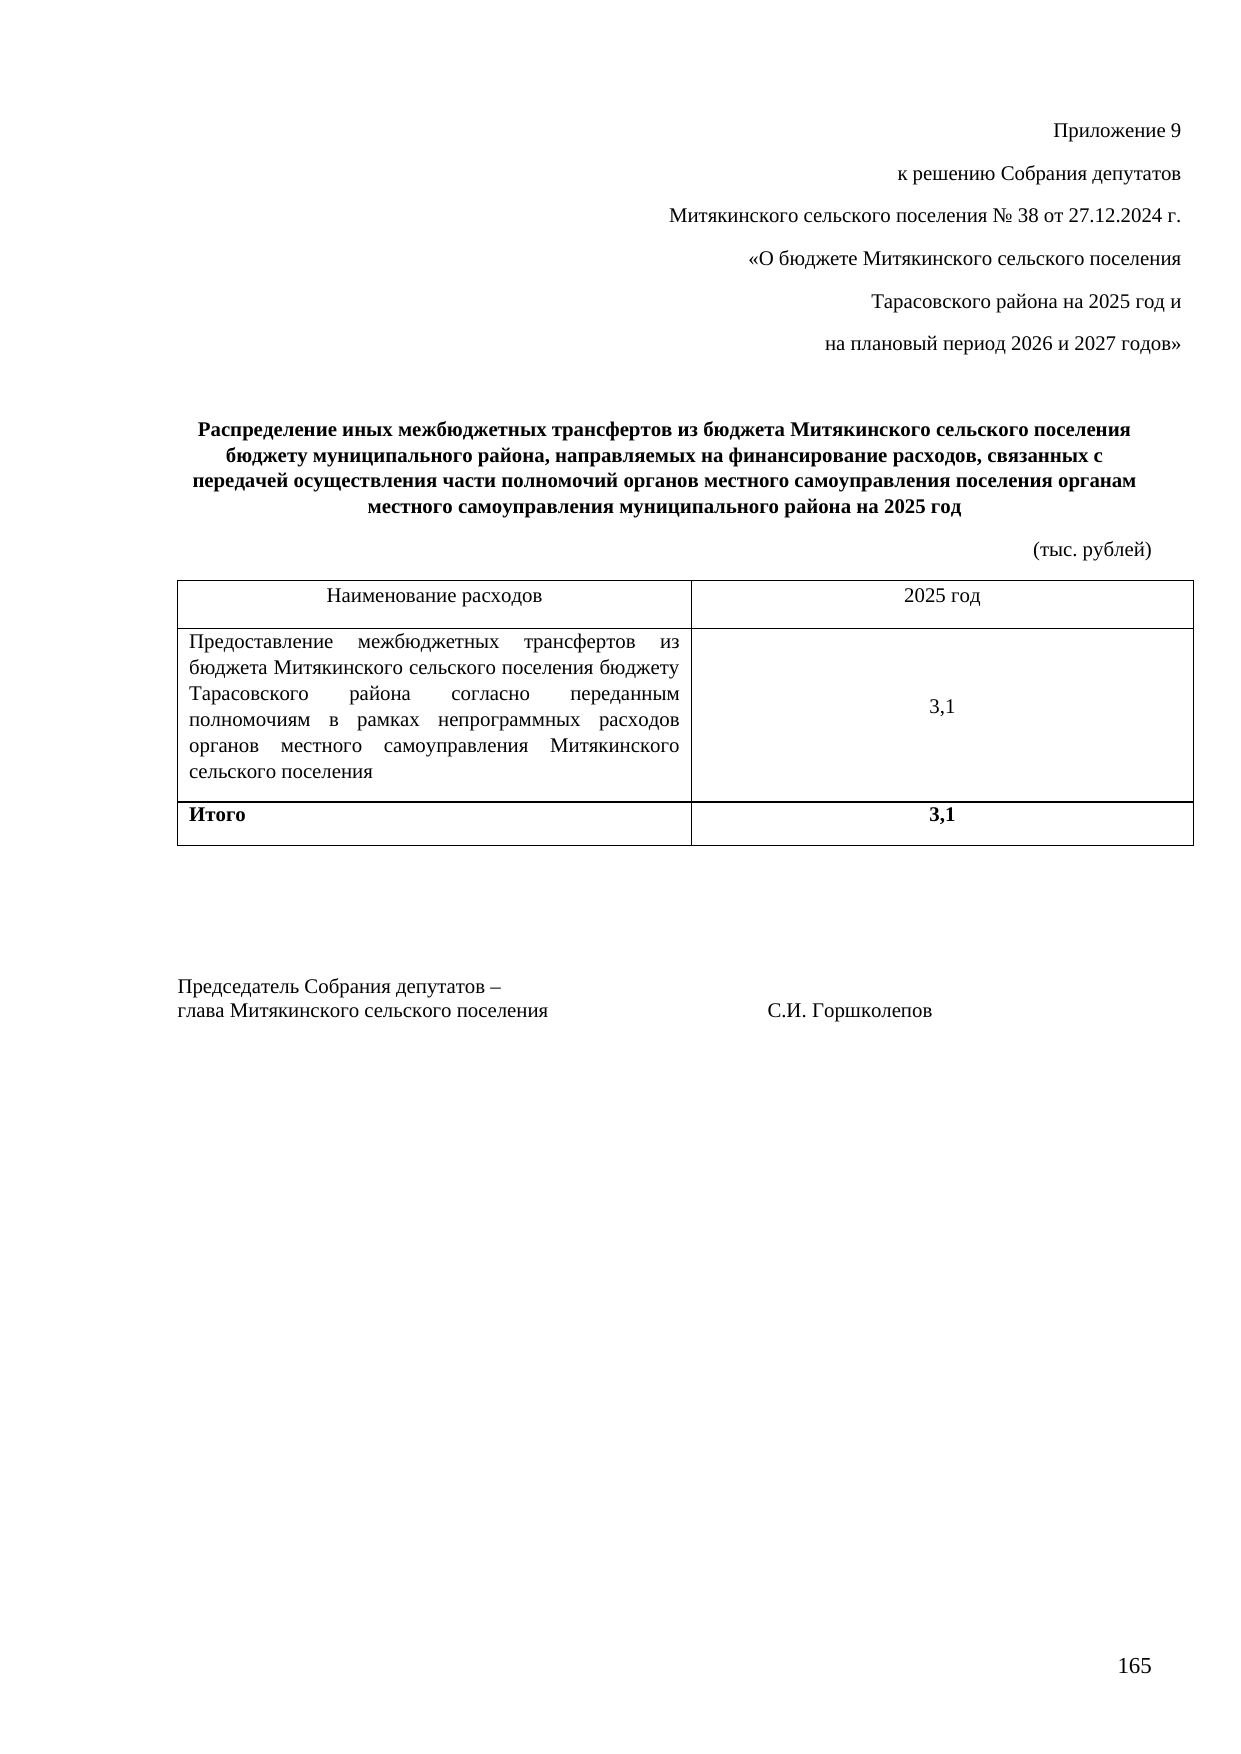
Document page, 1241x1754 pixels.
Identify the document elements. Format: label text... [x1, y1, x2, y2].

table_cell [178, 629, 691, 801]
text (тыс. рублей) [177, 537, 1152, 561]
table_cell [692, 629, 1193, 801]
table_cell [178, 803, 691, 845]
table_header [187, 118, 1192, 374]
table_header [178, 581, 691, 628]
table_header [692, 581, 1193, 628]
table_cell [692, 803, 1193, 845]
text Распределение иных межбюджетных трансфертов из бюджета Митякинского сельского поселения бюджету муниципального района, направляемых на финансирование расходов, связанных с передачей осуществления части полномочий органов местного самоуправления поселения органам местного самоуправления муниципального района на 2025 год [177, 417, 1152, 518]
subtitle Председатель Собрания депутатов – [177, 974, 1152, 998]
subtitle глава Митякинского сельского поселения С.И. Горшколепов [177, 998, 1152, 1022]
